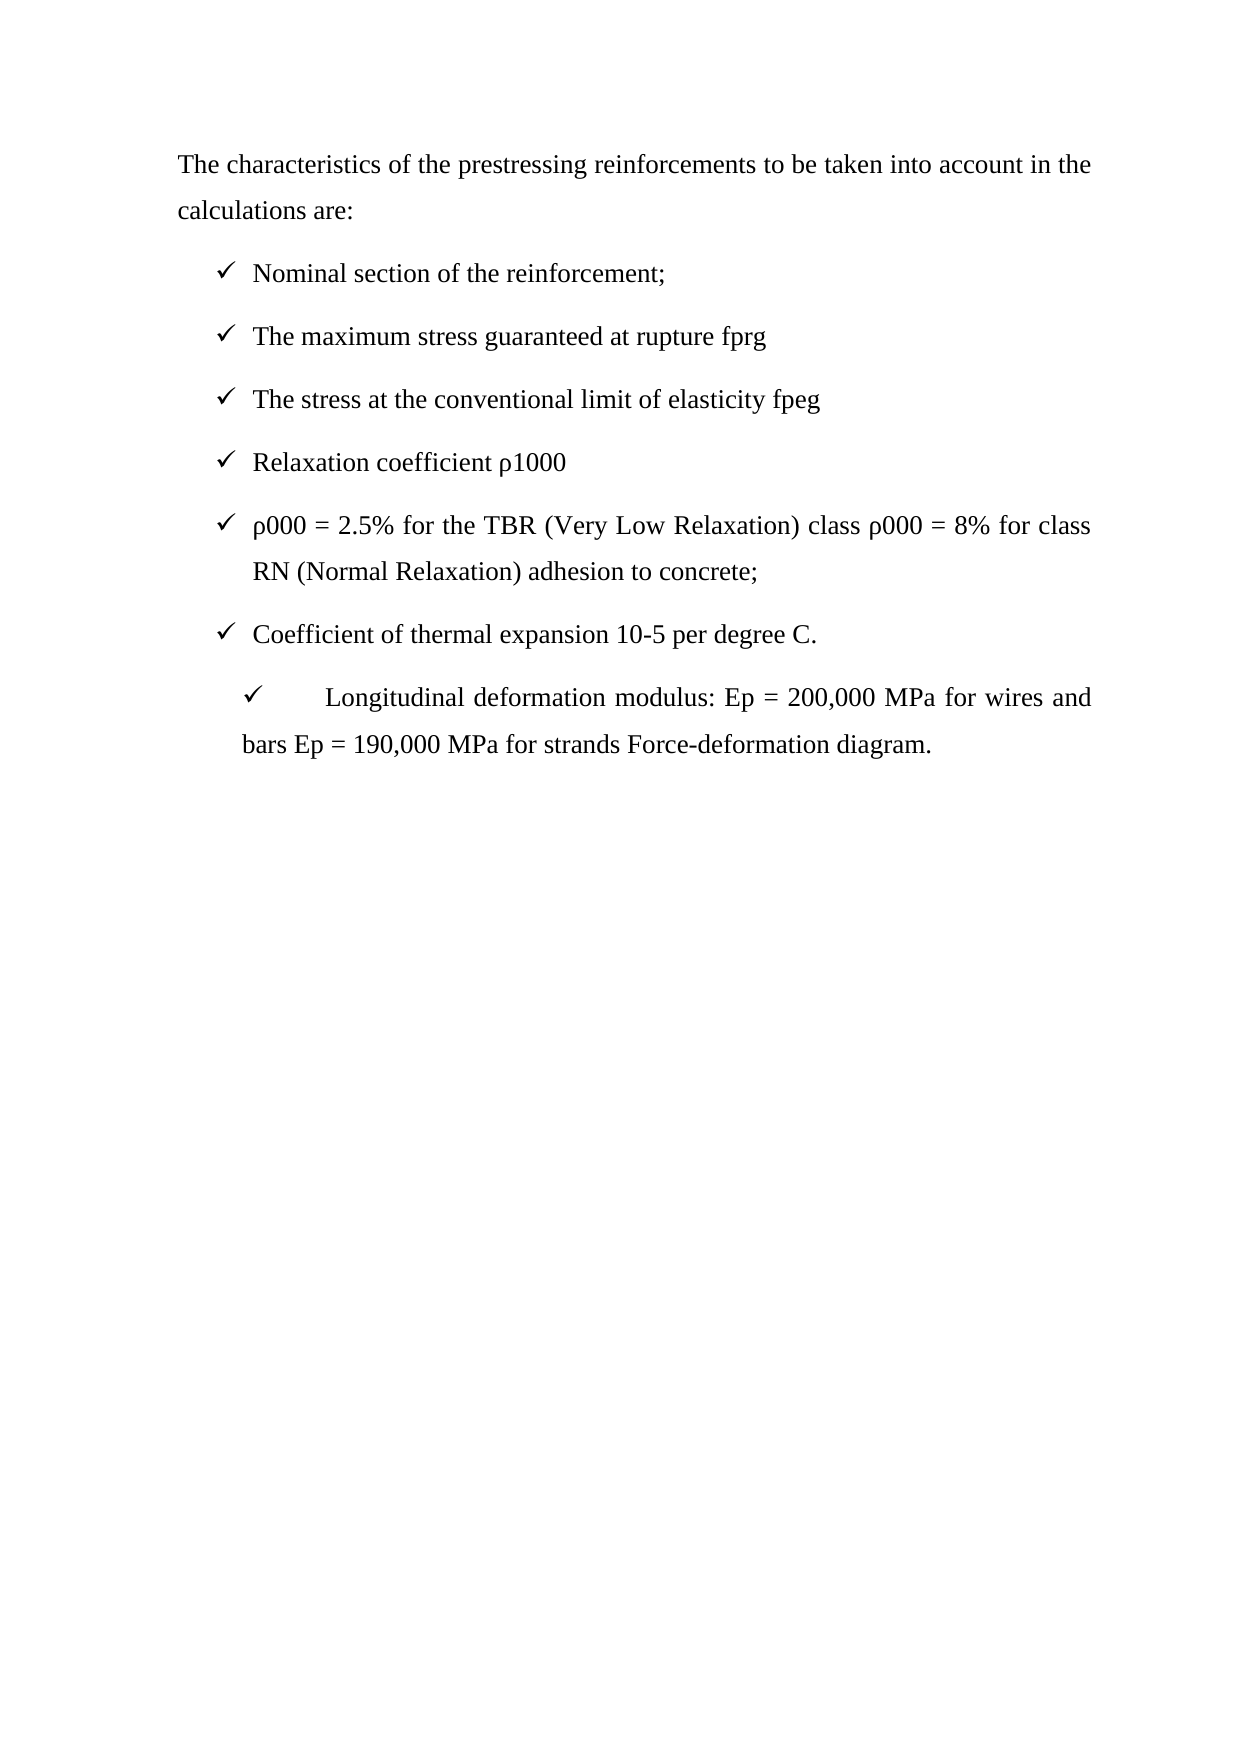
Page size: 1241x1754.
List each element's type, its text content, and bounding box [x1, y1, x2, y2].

list Relaxation coefficient ρ1000 [215, 446, 1092, 477]
list The maximum stress guaranteed at rupture fprg [215, 320, 1092, 351]
list ρ000 = 2.5% for the TBR (Very Low Relaxation) class ρ000 = 8% for class RN (Normal Relaxation) adhesion to concrete; [215, 509, 1092, 587]
text The characteristics of the prestressing reinforcements to be taken into account in the calculations are: [177, 148, 1092, 226]
list Longitudinal deformation modulus: Ep = 200,000 MPa for wires and bars Ep = 190,000 MPa for strands Force-deformation diagram. [242, 681, 1092, 759]
list Coefficient of thermal expansion 10-5 per degree C. [215, 618, 1092, 649]
list Nominal section of the reinforcement; [215, 257, 1092, 288]
list The stress at the conventional limit of elasticity fpeg [215, 383, 1092, 414]
